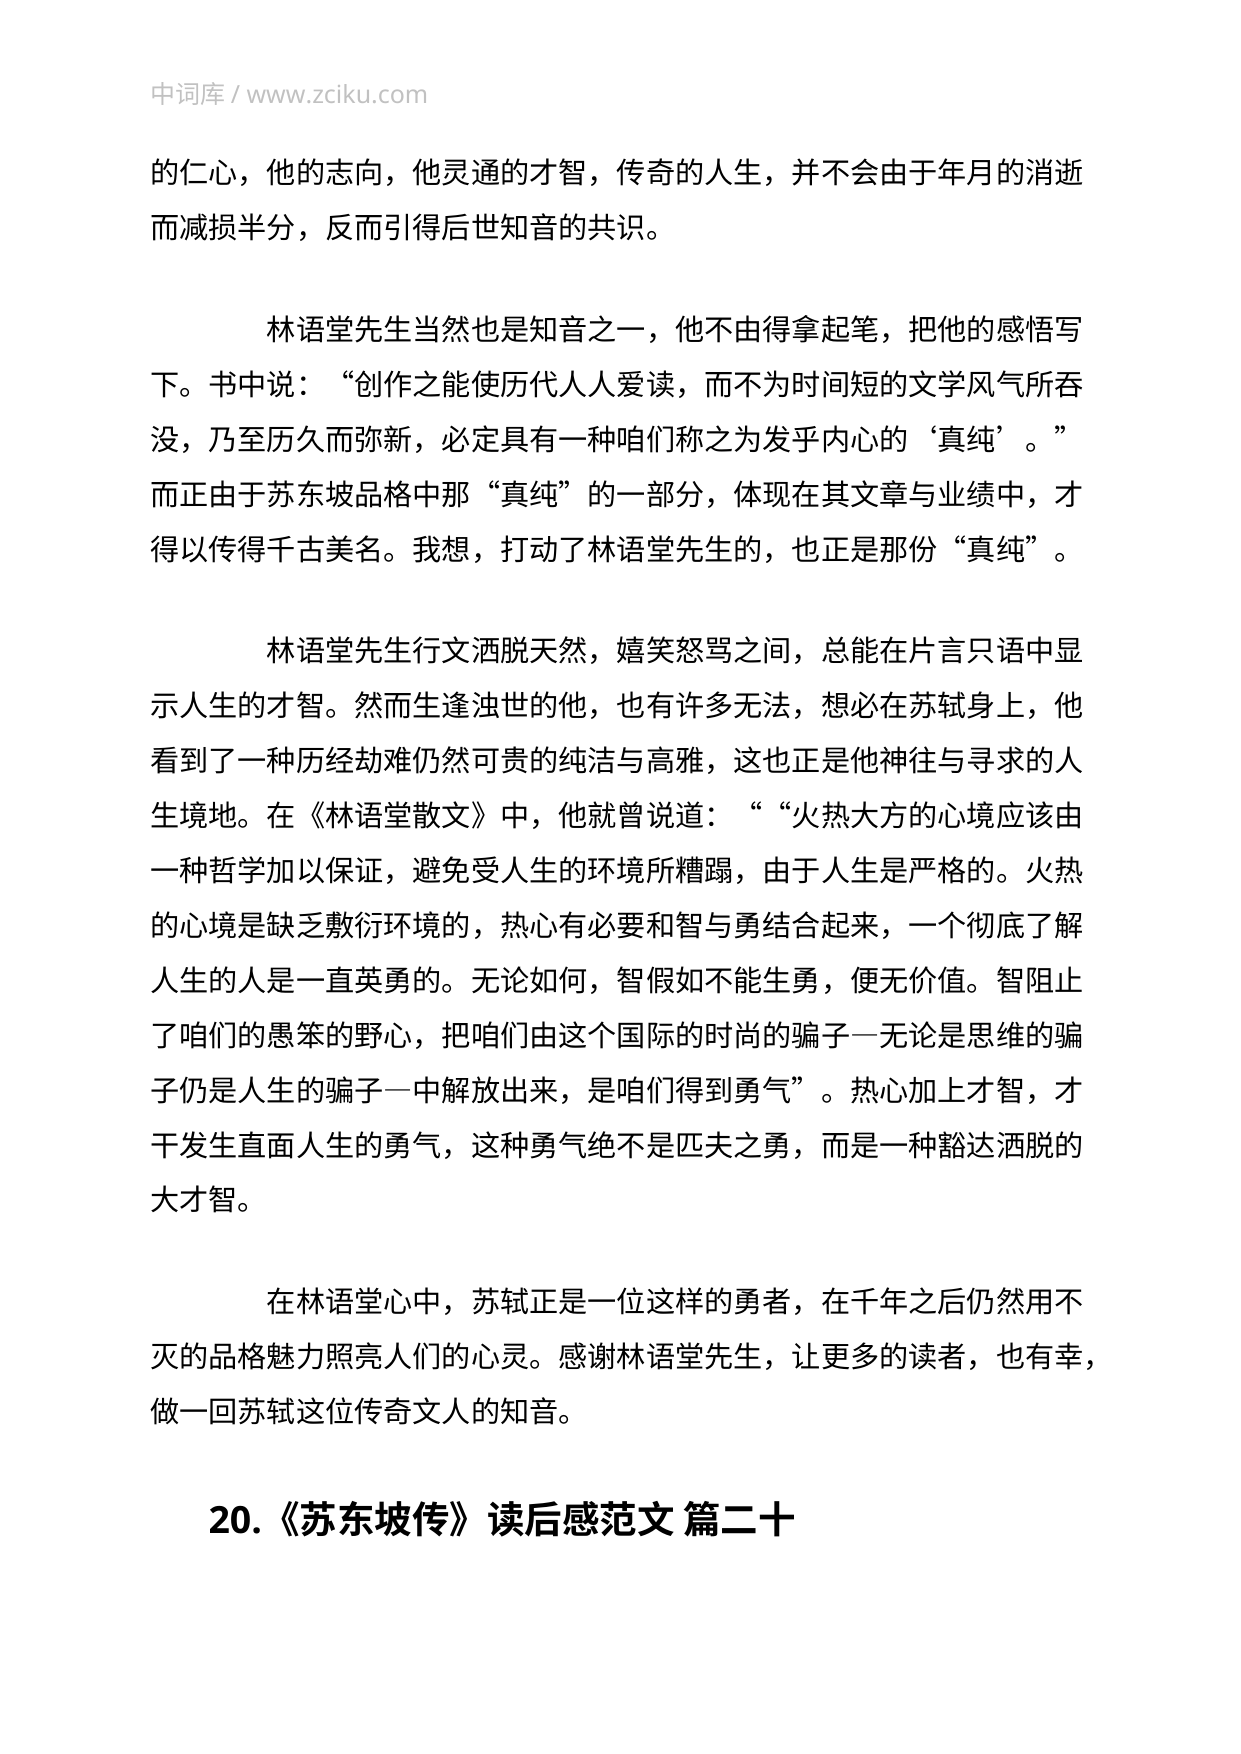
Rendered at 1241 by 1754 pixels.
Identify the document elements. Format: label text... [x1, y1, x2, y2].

text 林语堂先生行文洒脱天然，嬉笑怒骂之间，总能在片言只语中显示人生的才智。然而生逢浊世的他，也有许多无法，想必在苏轼身上，他看到了一种历经劫难仍然可贵的纯洁与高雅，这也正是他神往与寻求的人生境地。在《林语堂散文》中，他就曾说道：““火热大方的心境应该由一种哲学加以保证，避免受人生的环境所糟蹋，由于人生是严格的。火热的心境是缺乏敷衍环境的，热心有必要和智与勇结合起来，一个彻底了解人生的人是一直英勇的。无论如何，智假如不能生勇，便无价值。智阻止了咱们的愚笨的野心，把咱们由这个国际的时尚的骗子—无论是思维的骗子仍是人生的骗子—中解放出来，是咱们得到勇气”。热心加上才智，才干发生直面人生的勇气，这种勇气绝不是匹夫之勇，而是一种豁达洒脱的大才智。 [150, 628, 1090, 1219]
text 林语堂先生当然也是知音之一，他不由得拿起笔，把他的感悟写下。书中说：“创作之能使历代人人爱读，而不为时间短的文学风气所吞没，乃至历久而弥新，必定具有一种咱们称之为发乎内心的‘真纯’。”而正由于苏东坡品格中那“真纯”的一部分，体现在其文章与业绩中，才得以传得千古美名。我想，打动了林语堂先生的，也正是那份“真纯”。 [150, 307, 1090, 568]
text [150, 150, 1090, 247]
text 20.《苏东坡传》读后感范文 篇二十 [150, 1490, 1090, 1545]
text 在林语堂心中，苏轼正是一位这样的勇者，在千年之后仍然用不灭的品格魅力照亮人们的心灵。感谢林语堂先生，让更多的读者，也有幸，做一回苏轼这位传奇文人的知音。 [150, 1279, 1090, 1431]
